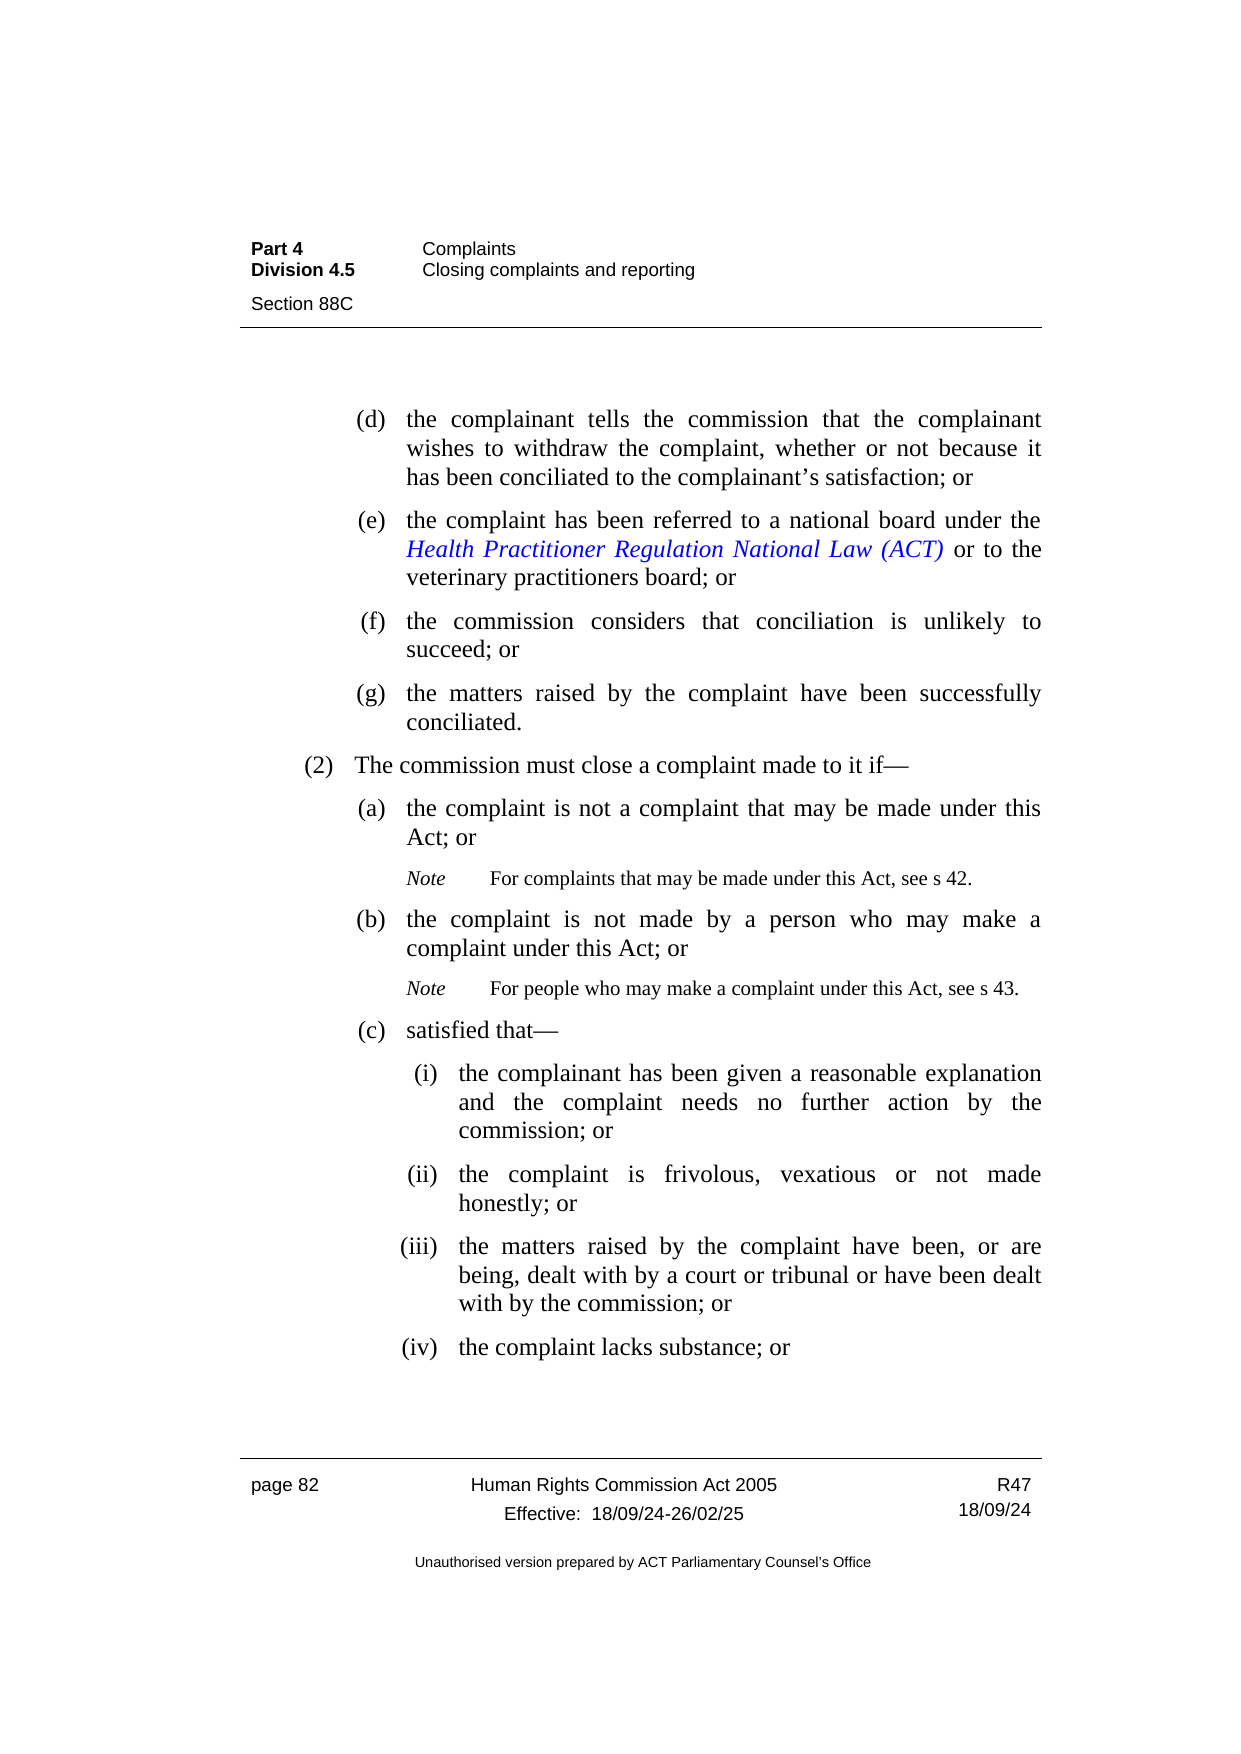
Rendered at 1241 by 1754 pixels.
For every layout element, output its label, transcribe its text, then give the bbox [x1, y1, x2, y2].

text Note For people who may make a complaint under this Act, see s 43. [406, 976, 1042, 1000]
text (ii) the complaint is frivolous, vexatious or not made honestly; or [239, 1159, 1042, 1216]
text (e) the complaint has been referred to a national board under the Health Practitioner Regulation National Law (ACT) or to the veterinary practitioners board; or [239, 505, 1042, 591]
text (iii) the matters raised by the complaint have been, or are being, dealt with by a court or tribunal or have been dealt with by the commission; or [239, 1231, 1042, 1317]
text (2) The commission must close a complaint made to it if— [239, 750, 1042, 779]
text Note For complaints that may be made under this Act, see s 42. [406, 865, 1042, 889]
text (d) the complainant tells the commission that the complainant wishes to withdraw the complaint, whether or not because it has been conciliated to the complainant’s satisfaction; or [239, 404, 1042, 490]
text (g) the matters raised by the complaint have been successfully conciliated. [239, 678, 1042, 735]
text (b) the complaint is not made by a person who may make a complaint under this Act; or [239, 904, 1042, 962]
text (c) satisfied that— [239, 1015, 1042, 1043]
text (i) the complainant has been given a reasonable explanation and the complaint needs no further action by the commission; or [239, 1058, 1042, 1144]
text (a) the complaint is not a complaint that may be made under this Act; or [239, 793, 1042, 851]
text (f) the commission considers that conciliation is unlikely to succeed; or [239, 606, 1042, 663]
text (iv) the complaint lacks substance; or [239, 1332, 1042, 1361]
